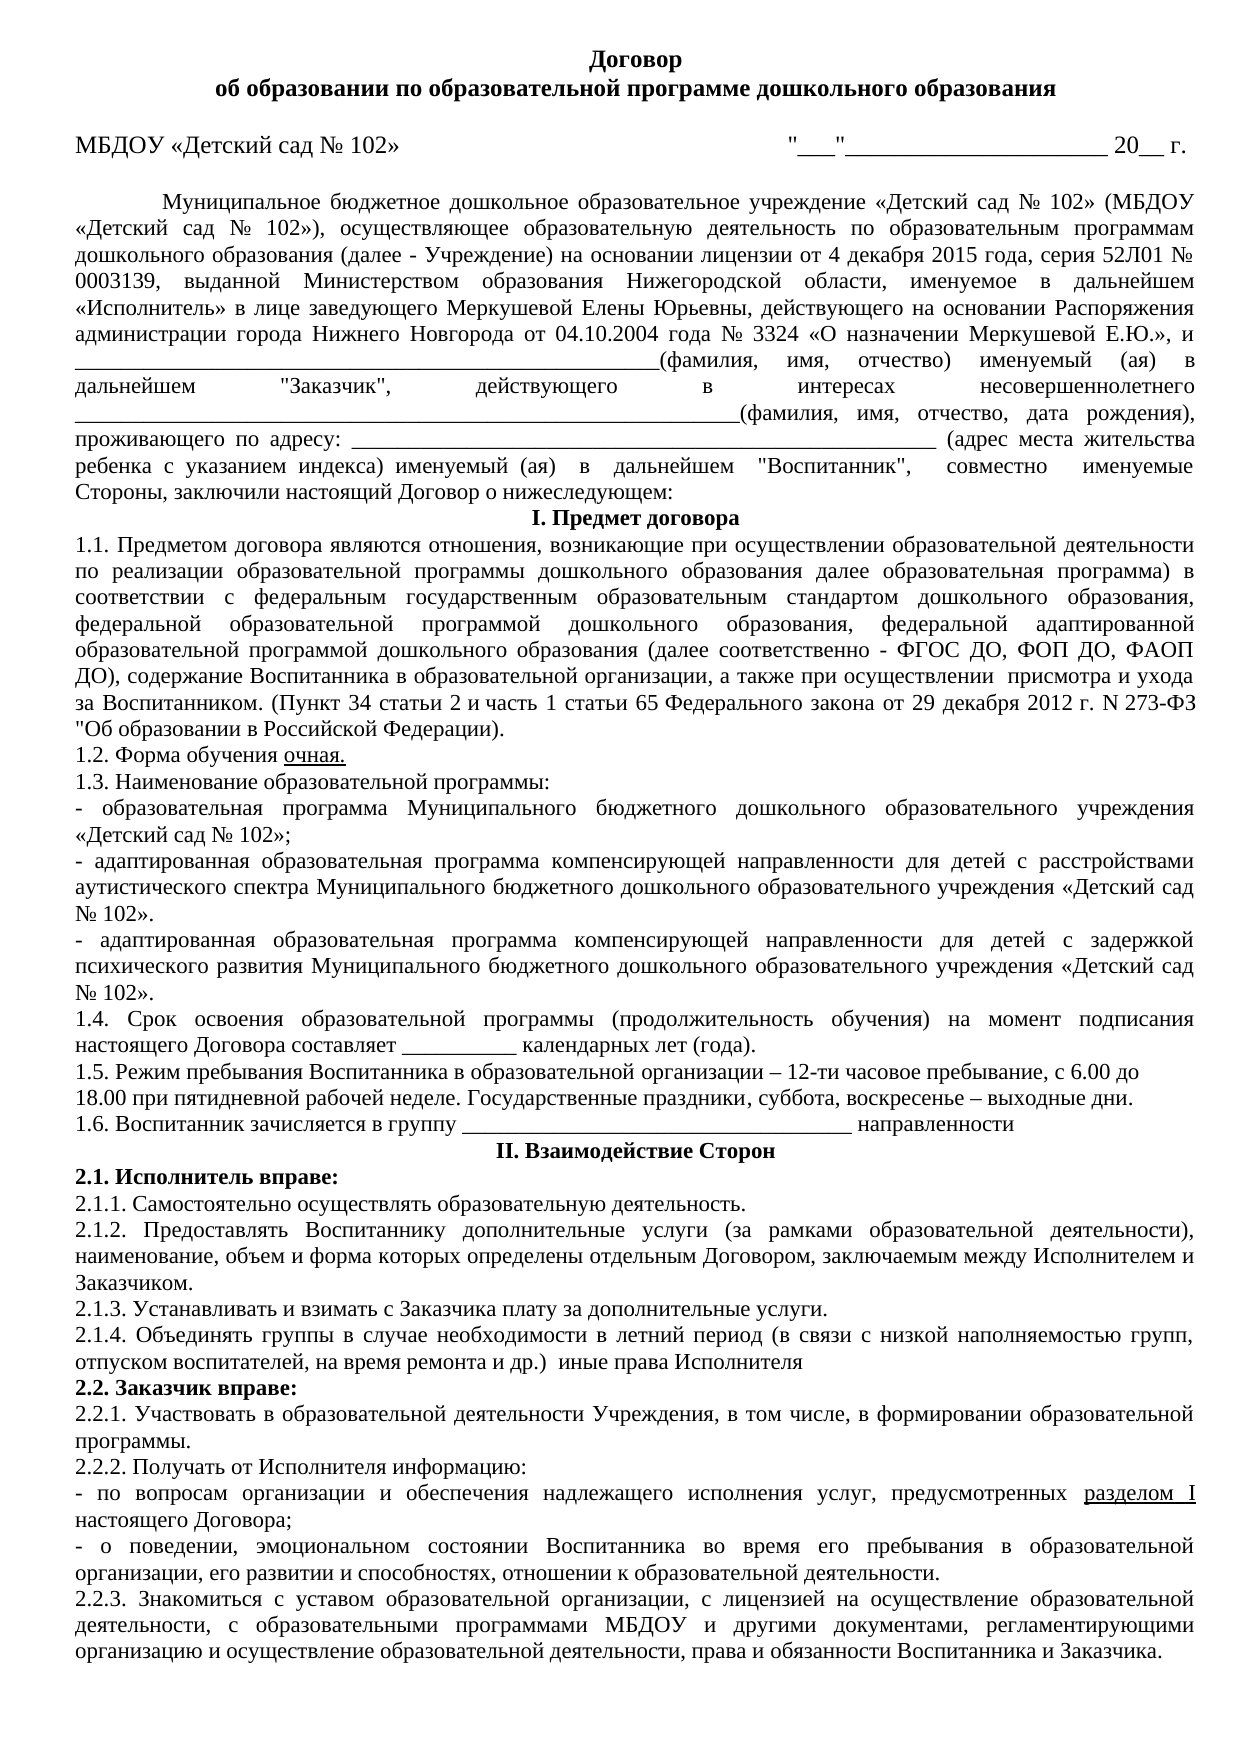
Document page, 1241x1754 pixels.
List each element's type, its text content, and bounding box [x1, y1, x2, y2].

text 1.5. Режим пребывания Воспитанника в образовательной организации – 12-ти часовое пребывание, с 6.00 до 18.00 при пятидневной рабочей неделе. Государственные праздники, суббота, воскресенье – выходные дни. [75, 1058, 1196, 1111]
text Муниципальное бюджетное дошкольное образовательное учреждение «Детский сад № 102» (МБДОУ «Детский сад № 102»), осуществляющее образовательную деятельность по образовательным программам дошкольного образования (далее - Учреждение) на основании лицензии от 4 декабря 2015 года, серия 52Л01 № 0003139, выданной Министерством образования Нижегородской области, именуемое в дальнейшем «Исполнитель» в лице заведующего Меркушевой Елены Юрьевны, действующего на основании Распоряжения администрации города Нижнего Новгорода от 04.10.2004 года № 3324 «О назначении Меркушевой Е.Ю.», и ___________________________________________________(фамилия, имя, отчество) именуемый (ая) в дальнейшем "Заказчик", действующего в интересах несовершеннолетнего __________________________________________________________(фамилия, имя, отчество, дата рождения), проживающего по адресу: ___________________________________________________ (адрес места жительства ребенка с указанием индекса) именуемый (ая) в дальнейшем "Воспитанник", совместно именуемые Стороны, заключили настоящий Договор о нижеследующем: [75, 188, 1196, 504]
text - адаптированная образовательная программа компенсирующей направленности для детей с задержкой психического развития Муниципального бюджетного дошкольного образовательного учреждения «Детский сад № 102». [75, 926, 1196, 1005]
text 2.1.1. Самостоятельно осуществлять образовательную деятельность. [75, 1189, 1196, 1216]
text I. Предмет договора [75, 504, 1196, 531]
text 2.2.2. Получать от Исполнителя информацию: [75, 1453, 1196, 1479]
text Договор [75, 44, 1196, 73]
text II. Взаимодействие Сторон [75, 1137, 1196, 1163]
text - по вопросам организации и обеспечения надлежащего исполнения услуг, предусмотренных разделом I настоящего Договора; [75, 1479, 1196, 1532]
text - о поведении, эмоциональном состоянии Воспитанника во время его пребывания в образовательной организации, его развитии и способностях, отношении к образовательной деятельности. [75, 1532, 1196, 1585]
text 2.2.3. Знакомиться с уставом образовательной организации, с лицензией на осуществление образовательной деятельности, с образовательными программами МБДОУ и другими документами, регламентирующими организацию и осуществление образовательной деятельности, права и обязанности Воспитанника и Заказчика. [75, 1585, 1196, 1664]
text 2.2. Заказчик вправе: [75, 1374, 1196, 1400]
text об образовании по образовательной программе дошкольного образования [75, 73, 1196, 102]
text 2.1.4. Объединять группы в случае необходимости в летний период (в связи с низкой наполняемостью групп, отпуском воспитателей, на время ремонта и др.) иные права Исполнителя [75, 1321, 1196, 1374]
text 2.1.2. Предоставлять Воспитаннику дополнительные услуги (за рамками образовательной деятельности), наименование, объем и форма которых определены отдельным Договором, заключаемым между Исполнителем и Заказчиком. [75, 1216, 1196, 1295]
text 1.6. Воспитанник зачисляется в группу __________________________________ направленности [75, 1111, 1196, 1137]
text - образовательная программа Муниципального бюджетного дошкольного образовательного учреждения «Детский сад № 102»; [75, 794, 1196, 847]
text 1.4. Срок освоения образовательной программы (продолжительность обучения) на момент подписания настоящего Договора составляет __________ календарных лет (года). [75, 1005, 1196, 1058]
text 2.1.3. Устанавливать и взимать с Заказчика плату за дополнительные услуги. [75, 1295, 1196, 1321]
text 1.3. Наименование образовательной программы: [75, 768, 1196, 794]
text 2.2.1. Участвовать в образовательной деятельности Учреждения, в том числе, в формировании образовательной программы. [75, 1400, 1196, 1453]
text - адаптированная образовательная программа компенсирующей направленности для детей с расстройствами аутистического спектра Муниципального бюджетного дошкольного образовательного учреждения «Детский сад № 102». [75, 847, 1196, 926]
text МБДОУ «Детский сад № 102» "___"_____________________ 20__ г. [75, 131, 1196, 159]
text 1.2. Форма обучения очная. [75, 742, 1196, 768]
text 2.1. Исполнитель вправе: [75, 1163, 1196, 1189]
text 1.1. Предметом договора являются отношения, возникающие при осуществлении образовательной деятельности по реализации образовательной программы дошкольного образования далее образовательная программа) в соответствии с федеральным государственным образовательным стандартом дошкольного образования, федеральной образовательной программой дошкольного образования, федеральной адаптированной образовательной программой дошкольного образования (далее соответственно - ФГОС ДО, ФОП ДО, ФАОП ДО), содержание Воспитанника в образовательной организации, а также при осуществлении присмотра и ухода за Воспитанником. (Пункт 34 статьи 2 и часть 1 статьи 65 Федерального закона от 29 декабря 2012 г. N 273-ФЗ "Об образовании в Российской Федерации). [75, 531, 1196, 742]
